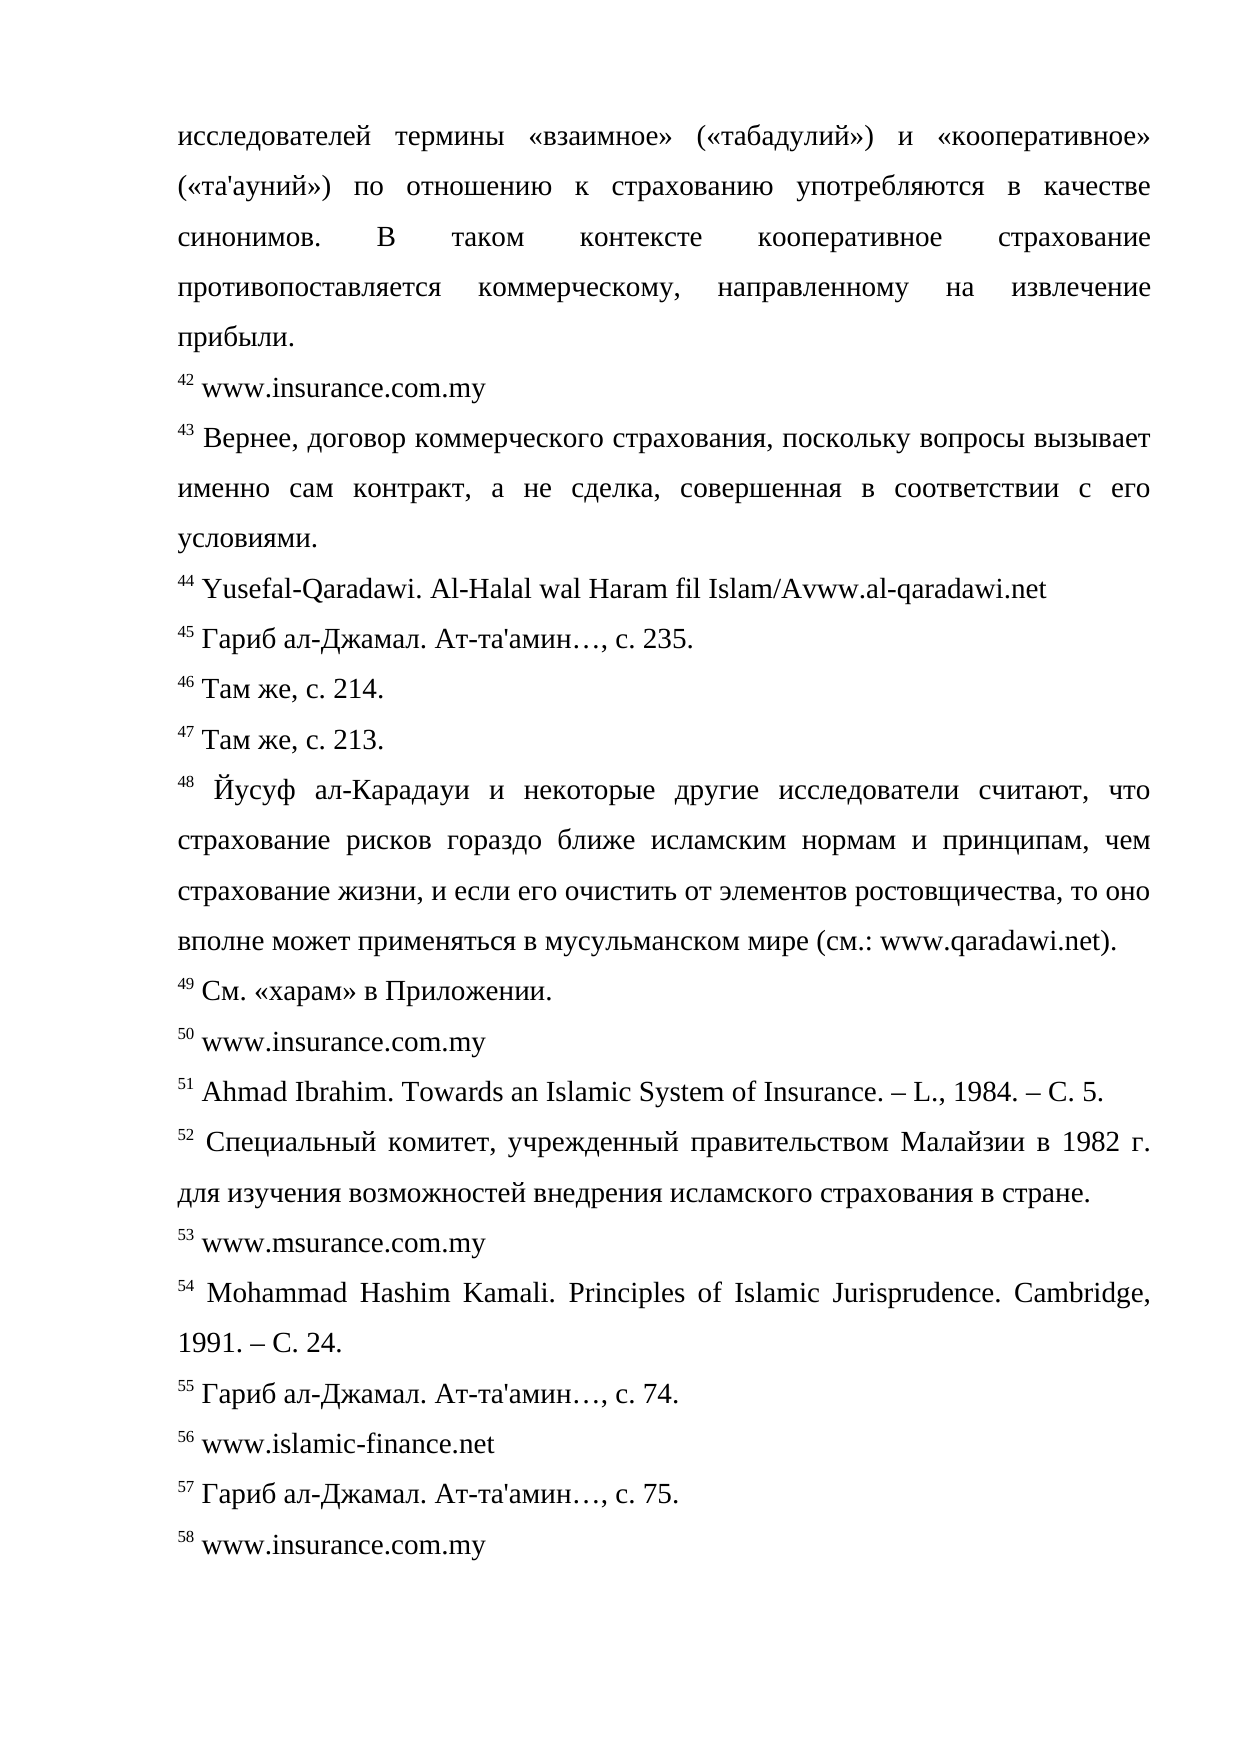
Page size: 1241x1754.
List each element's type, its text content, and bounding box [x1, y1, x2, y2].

text 50 www.insurance.com.my [177, 1024, 1152, 1057]
text 53 www.msurance.com.my [177, 1225, 1152, 1258]
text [177, 118, 1152, 353]
text 51 Ahmad Ibrahim. Towards an Islamic System of Insurance. – L., 1984. – С. 5. [177, 1074, 1152, 1108]
text 56 www.islamic-finance.net [177, 1426, 1152, 1460]
text 47 Там же, с. 213. [177, 722, 1152, 755]
text . «харам» в Приложении. [177, 973, 1152, 1007]
text 58 www.insurance.com.my [177, 1527, 1152, 1560]
text 54 Mohammad Hashim Kamali. Principles of Islamic Jurisprudence. Cambridge, 1991. – С. 24. [177, 1275, 1152, 1359]
text 43 Вернее, договор коммерческого страхования, поскольку вопросы вызывает именно сам контракт, а не сделка, совершенная в соответствии с его условиями. [177, 420, 1152, 554]
text 46 Там же, с. 214. [177, 672, 1152, 705]
text 45 Гариб ал-Джамал. Ат-та'амин…, с. 235. [177, 621, 1152, 655]
text 42 www.insurance.com.my [177, 370, 1152, 403]
text 48 Йусуф ал-Карадауи и некоторые другие исследователи считают, что страхование рисков гораздо ближе исламским нормам и принципам, чем страхование жизни, и если его очистить от элементов ростовщичества, то оно вполне может применяться в мусульманском мире (см.: www.qaradawi.net). [177, 772, 1152, 957]
text 55 Гариб ал-Джамал. Ат-та'амин…, с. 74. [177, 1376, 1152, 1409]
text 52 Специальный комитет, учрежденный правительством Малайзии в . для изучения возможностей внедрения исламского страхования в стране. [177, 1124, 1152, 1208]
text 44 Yusefal-Qaradawi. Al-Halal wal Haram fil Islam/Avww.al-qaradawi.net [177, 571, 1152, 604]
text 57 Гариб ал-Джамал. Ат-та'амин…, с. 75. [177, 1477, 1152, 1510]
